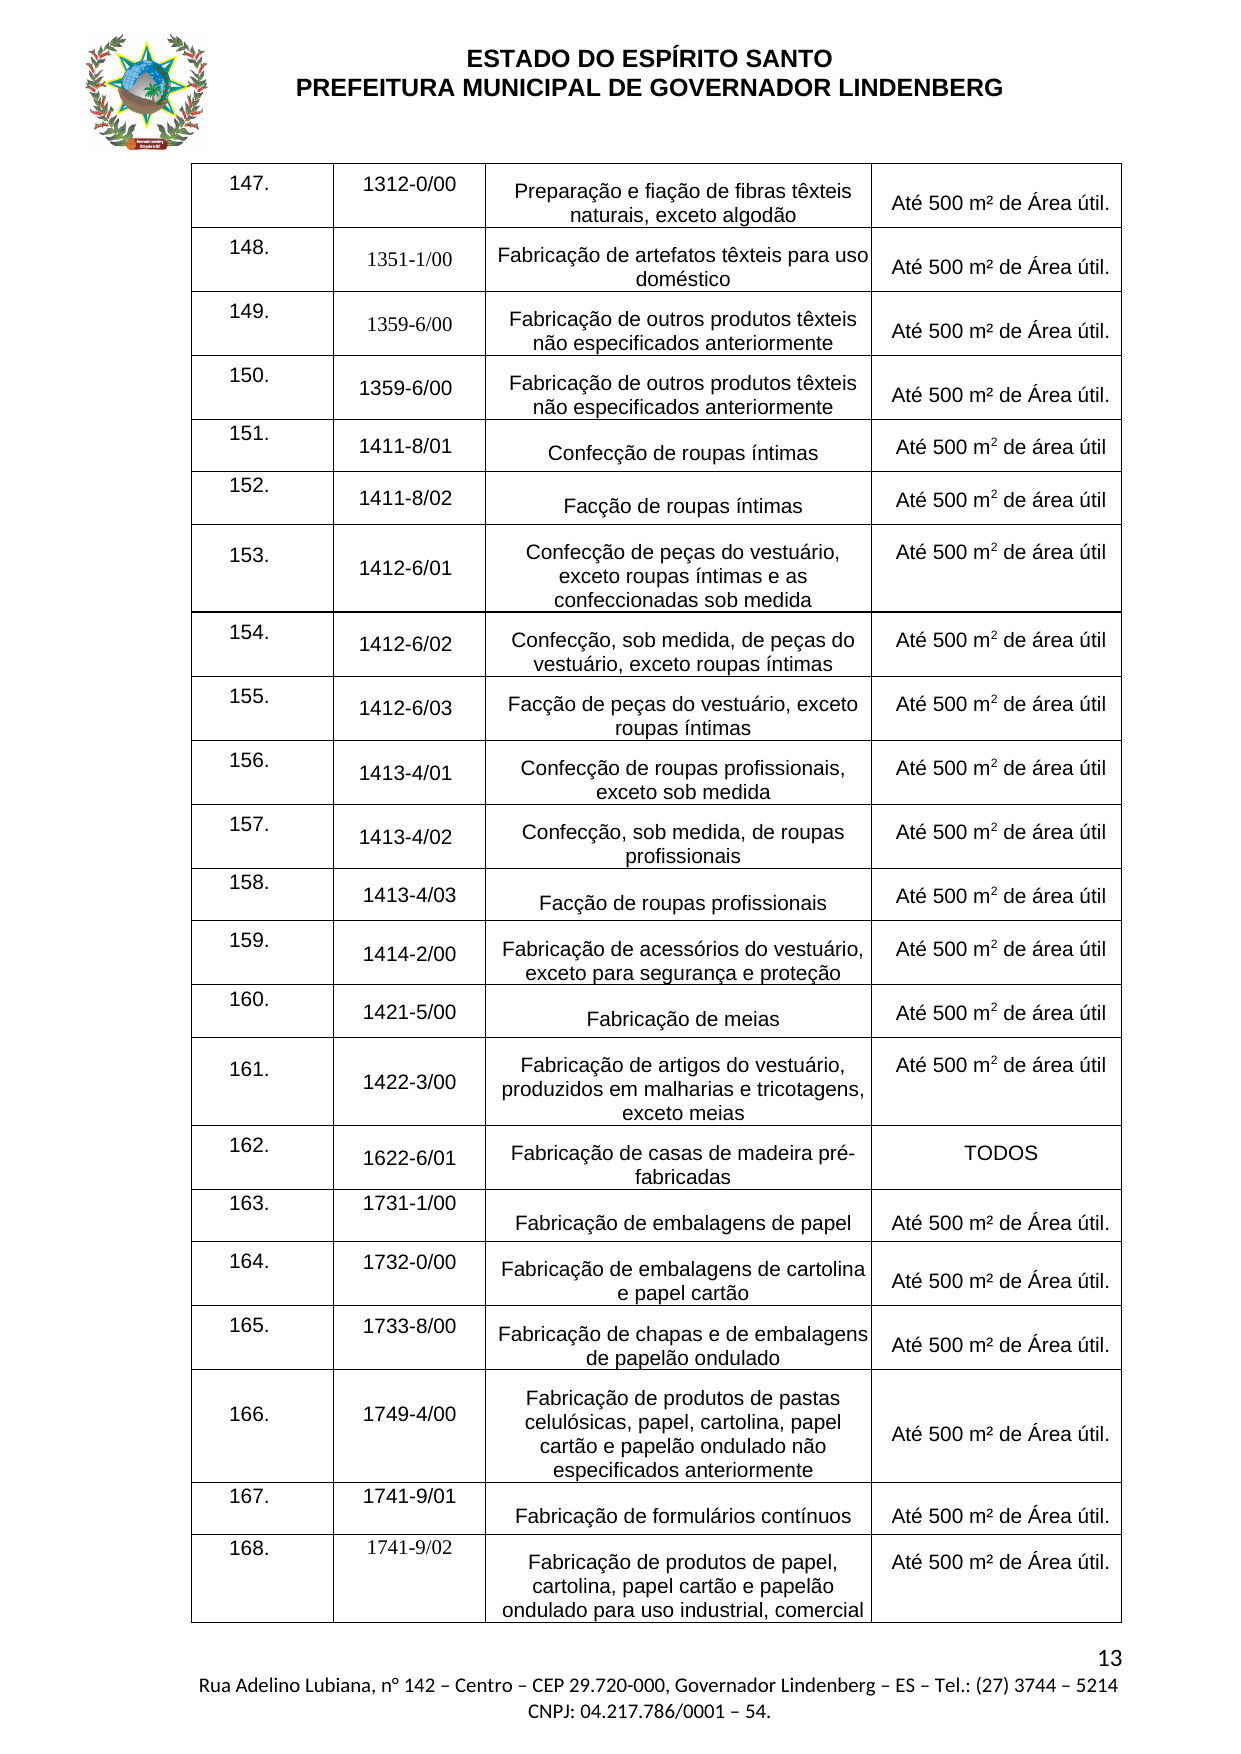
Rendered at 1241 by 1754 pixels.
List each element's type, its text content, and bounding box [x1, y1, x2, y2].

table_cell [192, 1306, 333, 1369]
table_cell Fabricação de embalagens de papel [486, 1190, 871, 1241]
table_cell Fabricação de outros produtos têxteis não especificados anteriormente [486, 356, 871, 419]
table_cell [192, 228, 333, 291]
table_cell Confecção de roupas íntimas [486, 420, 871, 471]
table_cell 1412-6/01 [334, 525, 485, 611]
table_cell [192, 1535, 333, 1622]
table_cell [192, 1190, 333, 1241]
table_cell [192, 356, 333, 419]
table_cell Confecção, sob medida, de roupas profissionais [486, 805, 871, 868]
table_cell Até 500 m² de Área útil. [872, 1190, 1121, 1241]
table_cell [192, 1242, 333, 1305]
table_cell [192, 472, 333, 523]
table_cell 1312-0/00 [334, 164, 485, 227]
table_cell Até 500 m2 de área útil [872, 921, 1121, 984]
table_cell Fabricação de casas de madeira pré-fabricadas [486, 1126, 871, 1189]
table_cell 1731-1/00 [334, 1190, 485, 1241]
table_cell [192, 741, 333, 804]
table_cell 1413-4/02 [334, 805, 485, 868]
table_cell Fabricação de produtos de papel, cartolina, papel cartão e papelão ondulado para uso industrial, comercial e de escritório [486, 1535, 871, 1622]
table_cell Fabricação de produtos de pastas celulósicas, papel, cartolina, papel cartão e papelão ondulado não especificados anteriormente [486, 1370, 871, 1482]
table_cell 1414-2/00 [334, 921, 485, 984]
table_cell 1733-8/00 [334, 1306, 485, 1369]
table_cell Fabricação de chapas e de embalagens de papelão ondulado [486, 1306, 871, 1369]
table_cell Até 500 m2 de área útil [872, 613, 1121, 676]
table_cell 1741-9/02 [334, 1535, 485, 1622]
table_cell Preparação e fiação de fibras têxteis naturais, exceto algodão [486, 164, 871, 227]
table_cell Confecção, sob medida, de peças do vestuário, exceto roupas íntimas [486, 613, 871, 676]
table_cell [192, 985, 333, 1037]
picture [85, 34, 208, 150]
table_cell Confecção de peças do vestuário, exceto roupas íntimas e as confeccionadas sob medida [486, 525, 871, 611]
table_cell Confecção de roupas profissionais, exceto sob medida [486, 741, 871, 804]
table_cell 1413-4/03 [334, 869, 485, 920]
table_cell 1622-6/01 [334, 1126, 485, 1189]
table_cell 1421-5/00 [334, 985, 485, 1037]
table_cell 1359-6/00 [334, 356, 485, 419]
table_cell Facção de roupas íntimas [486, 472, 871, 523]
table_cell [192, 292, 333, 355]
table_cell Até 500 m2 de área útil [872, 677, 1121, 740]
table_cell TODOS [872, 1126, 1121, 1189]
table_cell [192, 164, 333, 227]
table_cell [192, 420, 333, 471]
table_cell 1359-6/00 [334, 292, 485, 355]
table_cell Até 500 m² de Área útil. [872, 1242, 1121, 1305]
table_cell [192, 1483, 333, 1534]
table_cell Até 500 m2 de área útil [872, 985, 1121, 1037]
table_cell Fabricação de artefatos têxteis para uso doméstico [486, 228, 871, 291]
table_cell Facção de peças do vestuário, exceto roupas íntimas [486, 677, 871, 740]
table_cell 1411-8/01 [334, 420, 485, 471]
table_cell [192, 613, 333, 676]
table_cell Fabricação de outros produtos têxteis não especificados anteriormente [486, 292, 871, 355]
table_cell Facção de roupas profissionais [486, 869, 871, 920]
table_cell [192, 677, 333, 740]
table_cell Fabricação de artigos do vestuário, produzidos em malharias e tricotagens, exceto meias [486, 1038, 871, 1124]
table_cell Até 500 m2 de área útil [872, 805, 1121, 868]
table_cell Até 500 m2 de área útil [872, 472, 1121, 523]
table_cell 1732-0/00 [334, 1242, 485, 1305]
table_cell 1422-3/00 [334, 1038, 485, 1124]
table_cell 1351-1/00 [334, 228, 485, 291]
table_cell 1412-6/02 [334, 613, 485, 676]
table_cell Até 500 m² de Área útil. [872, 1483, 1121, 1534]
table_cell 1749-4/00 [334, 1370, 485, 1482]
table_cell Até 500 m2 de área útil [872, 420, 1121, 471]
table_cell [192, 869, 333, 920]
table_cell [192, 1038, 333, 1124]
table_cell Até 500 m² de Área útil. [872, 164, 1121, 227]
table_cell Fabricação de formulários contínuos [486, 1483, 871, 1534]
table_cell [192, 805, 333, 868]
table_cell 1411-8/02 [334, 472, 485, 523]
table_cell Até 500 m2 de área útil [872, 869, 1121, 920]
table_cell [192, 525, 333, 611]
table_cell Fabricação de acessórios do vestuário, exceto para segurança e proteção [486, 921, 871, 984]
table_cell Fabricação de embalagens de cartolina e papel cartão [486, 1242, 871, 1305]
table_cell Fabricação de meias [486, 985, 871, 1037]
table_cell Até 500 m² de Área útil. [872, 1306, 1121, 1369]
table_cell Até 500 m² de Área útil. [872, 1535, 1121, 1622]
table_cell 1741-9/01 [334, 1483, 485, 1534]
table_cell 1413-4/01 [334, 741, 485, 804]
table_cell [192, 921, 333, 984]
table_cell [192, 1126, 333, 1189]
table_cell Até 500 m² de Área útil. [872, 356, 1121, 419]
table_cell Até 500 m2 de área útil [872, 525, 1121, 611]
table_cell 1412-6/03 [334, 677, 485, 740]
table_cell [192, 1370, 333, 1482]
table_cell Até 500 m2 de área útil [872, 741, 1121, 804]
table_cell Até 500 m2 de área útil [872, 1038, 1121, 1124]
table_cell Até 500 m² de Área útil. [872, 228, 1121, 291]
table_cell Até 500 m² de Área útil. [872, 1370, 1121, 1482]
table_cell Até 500 m² de Área útil. [872, 292, 1121, 355]
